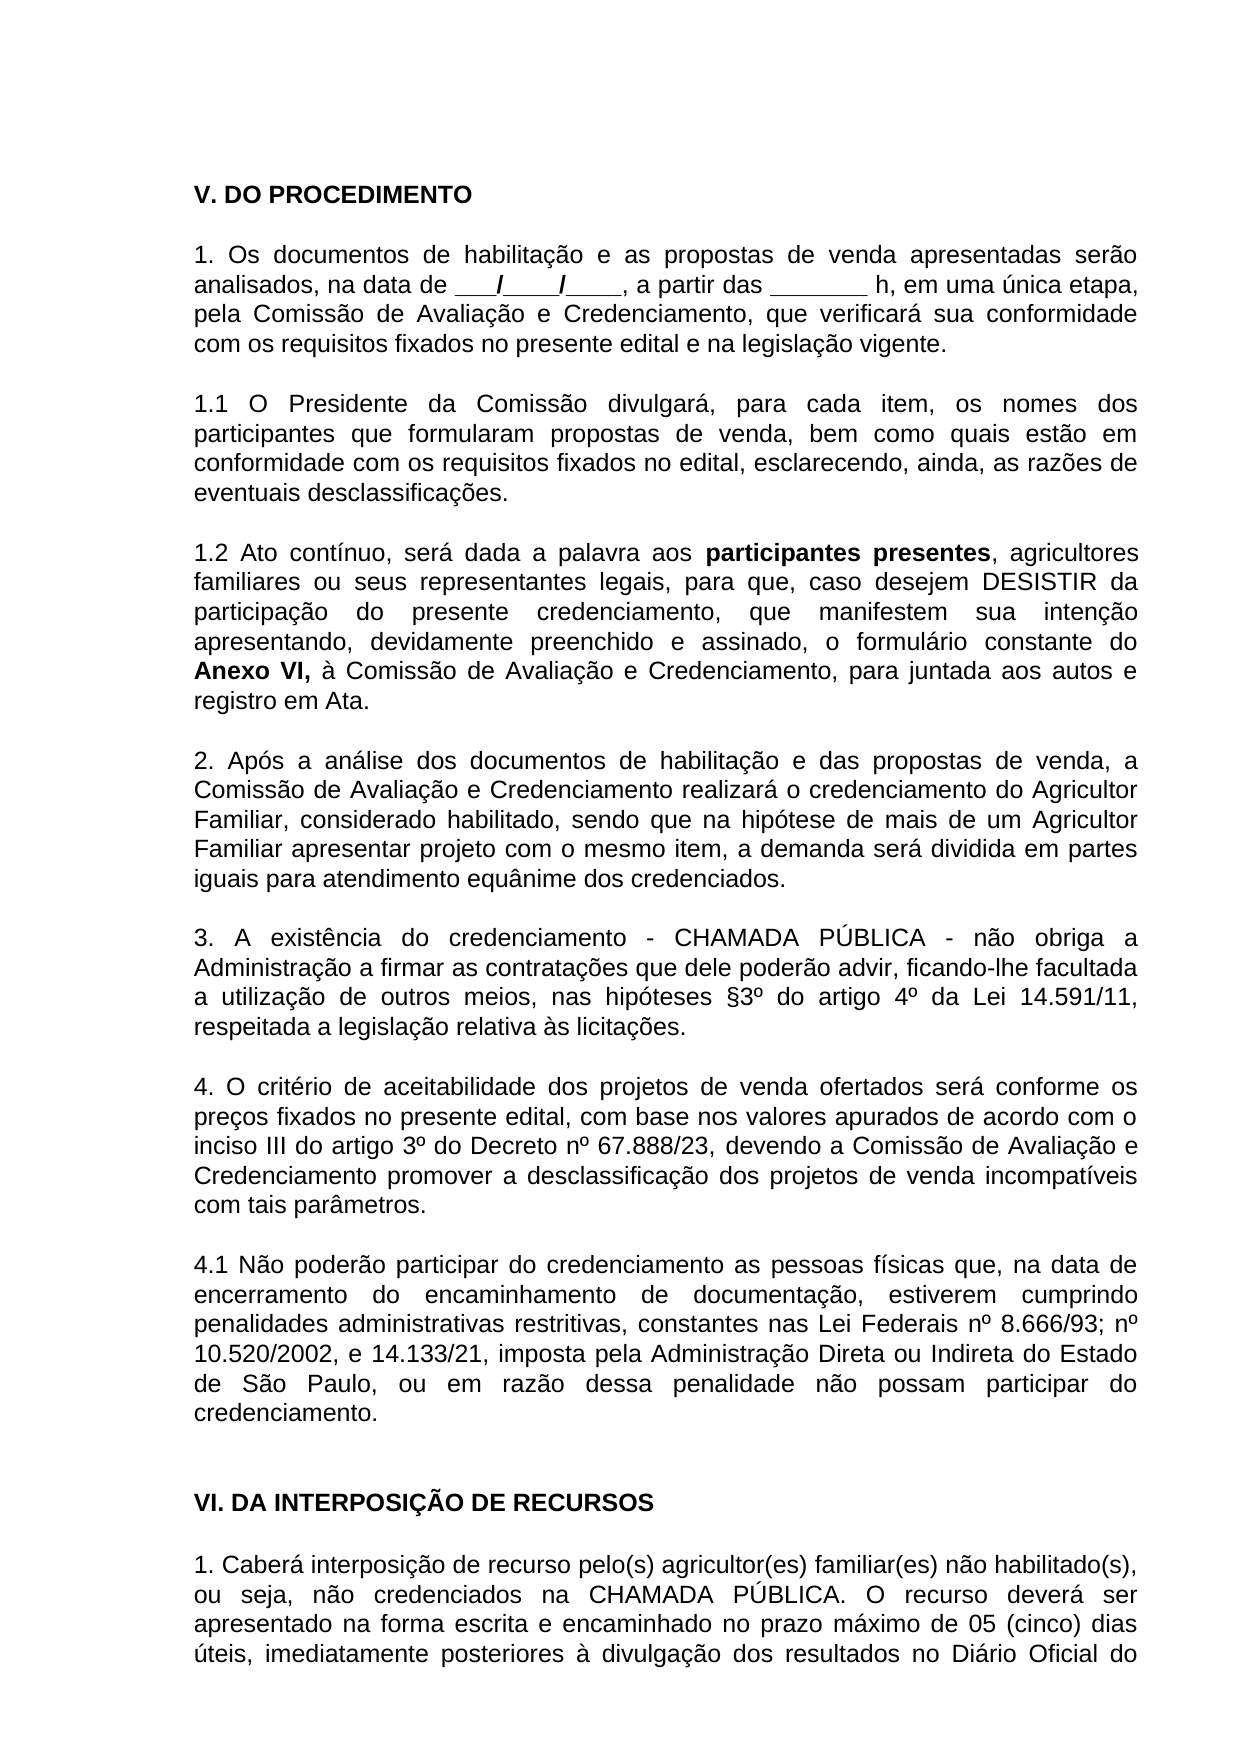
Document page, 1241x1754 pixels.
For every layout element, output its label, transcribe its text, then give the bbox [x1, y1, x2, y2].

text VI. DA INTERPOSIÇÃO DE RECURSOS [193, 1488, 1139, 1517]
text 1. Os documentos de habilitação e as propostas de venda apresentadas serão analisados, na data de ___/____/____, a partir das _______ h, em uma única etapa, pela Comissão de Avaliação e Credenciamento, que verificará sua conformidade com os requisitos fixados no presente edital e na legislação vigente. [193, 240, 1139, 358]
text 3. A existência do credenciamento - CHAMADA PÚBLICA - não obriga a Administração a firmar as contratações que dele poderão advir, ficando-lhe facultada a utilização de outros meios, nas hipóteses §3º do artigo 4º da Lei 14.591/11, respeitada a legislação relativa às licitações. [193, 923, 1139, 1041]
text 1.1 O Presidente da Comissão divulgará, para cada item, os nomes dos participantes que formularam propostas de venda, bem como quais estão em conformidade com os requisitos fixados no edital, esclarecendo, ainda, as razões de eventuais desclassificações. [193, 389, 1139, 506]
text 4. O critério de aceitabilidade dos projetos de venda ofertados será conforme os preços fixados no presente edital, com base nos valores apurados de acordo com o inciso III do artigo 3º do Decreto nº 67.888/23, devendo a Comissão de Avaliação e Credenciamento promover a desclassificação dos projetos de venda incompatíveis com tais parâmetros. [193, 1072, 1139, 1219]
text 4.1 Não poderão participar do credenciamento as pessoas físicas que, na data de encerramento do encaminhamento de documentação, estiverem cumprindo penalidades administrativas restritivas, constantes nas Lei Federais nº 8.666/93; nº 10.520/2002, e 14.133/21, imposta pela Administração Direta ou Indireta do Estado de São Paulo, ou em razão dessa penalidade não possam participar do credenciamento. [193, 1250, 1139, 1427]
text V. DO PROCEDIMENTO [193, 180, 1139, 209]
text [193, 1550, 1139, 1667]
text 1.2 Ato contínuo, será dada a palavra aos participantes presentes, agricultores familiares ou seus representantes legais, para que, caso desejem DESISTIR da participação do presente credenciamento, que manifestem sua intenção apresentando, devidamente preenchido e assinado, o formulário constante do Anexo VI, à Comissão de Avaliação e Credenciamento, para juntada aos autos e registro em Ata. [193, 538, 1139, 714]
text 2. Após a análise dos documentos de habilitação e das propostas de venda, a Comissão de Avaliação e Credenciamento realizará o credenciamento do Agricultor Familiar, considerado habilitado, sendo que na hipótese de mais de um Agricultor Familiar apresentar projeto com o mesmo item, a demanda será dividida em partes iguais para atendimento equânime dos credenciados. [193, 746, 1139, 893]
